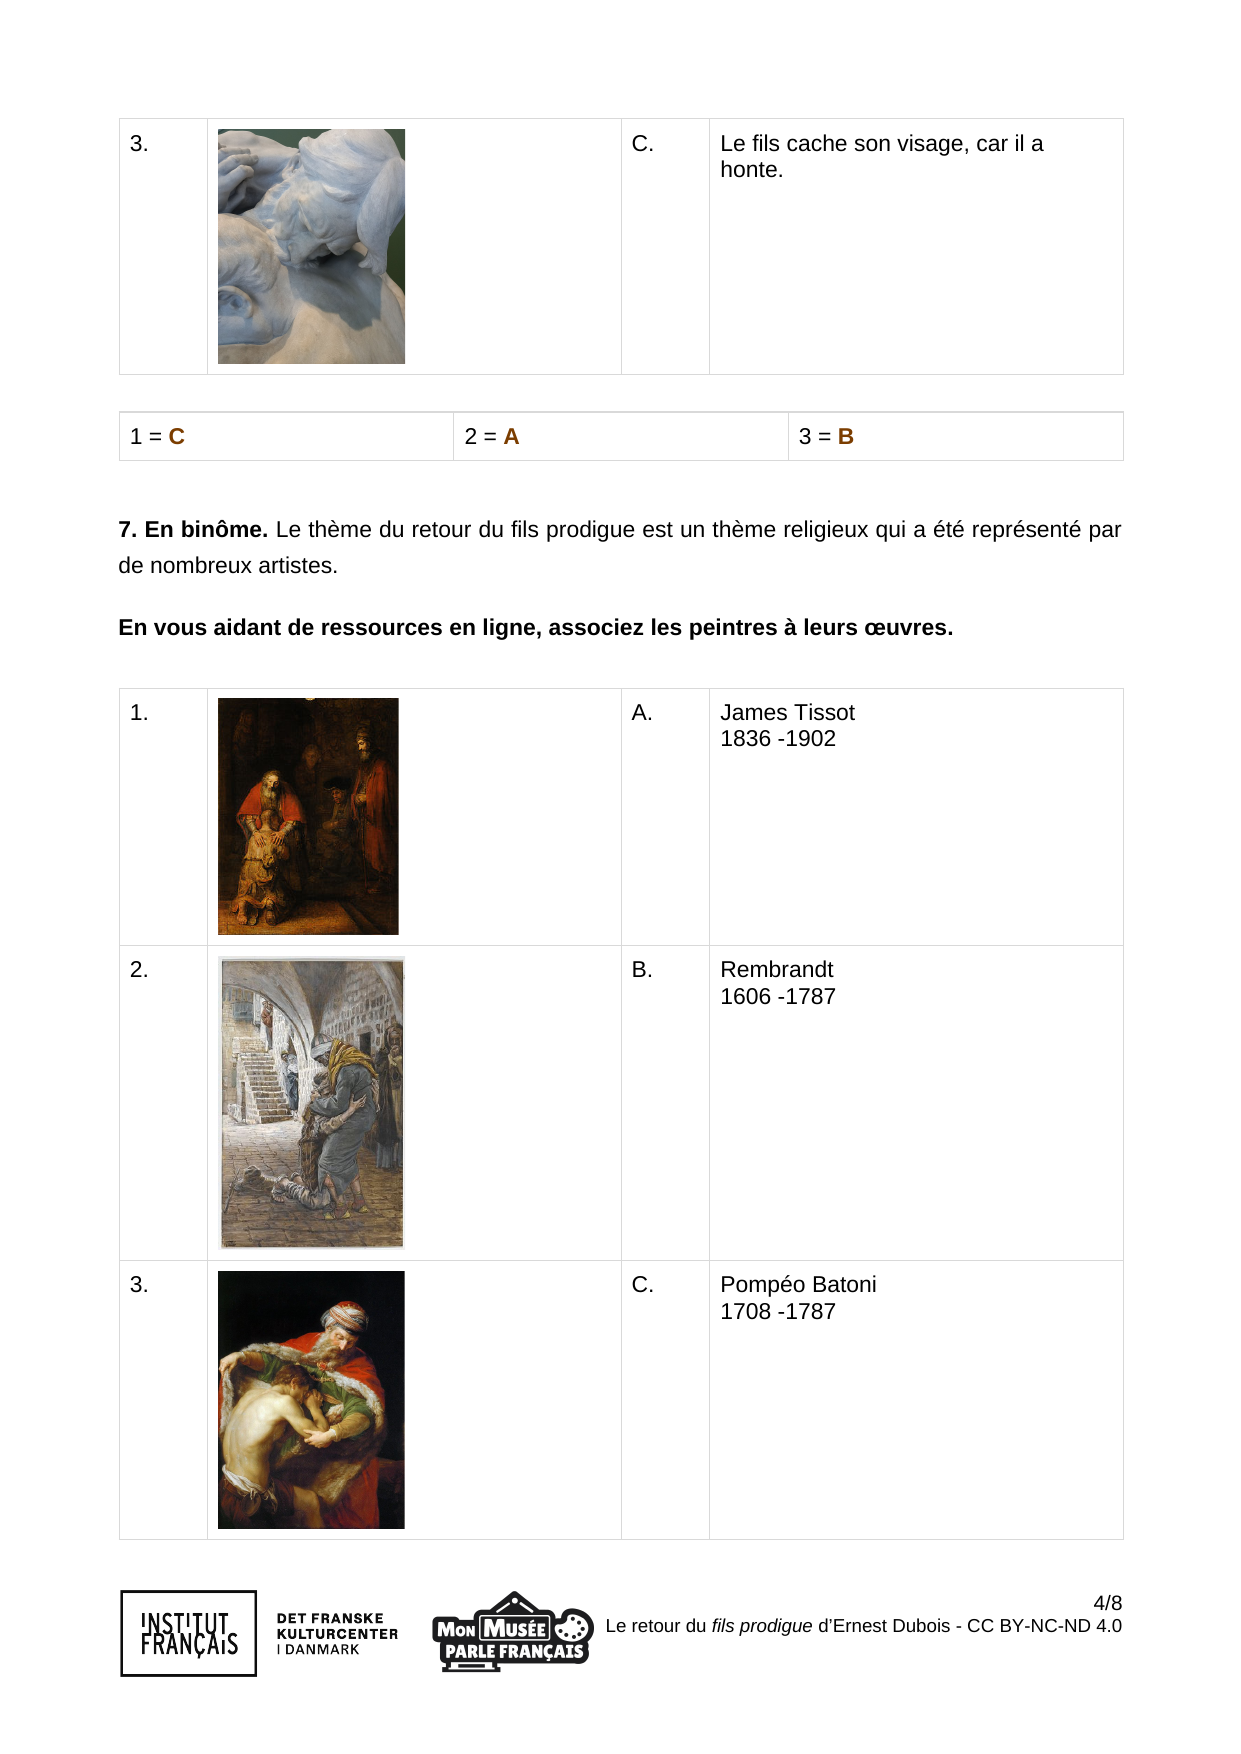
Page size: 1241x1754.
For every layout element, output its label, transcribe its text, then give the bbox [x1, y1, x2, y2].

table_cell Le fils cache son visage, car il a honte. [710, 119, 1123, 374]
table_cell [208, 119, 621, 374]
picture [430, 1591, 596, 1673]
table_header 2 = A [454, 413, 788, 460]
table_cell Pompéo Batoni 1708 -1787 [710, 1261, 1123, 1539]
table_cell 2. [120, 946, 207, 1260]
table_cell [208, 946, 621, 1260]
table_cell C. [622, 1261, 709, 1539]
table_cell B. [622, 946, 709, 1260]
picture [218, 956, 406, 1250]
table_cell Rembrandt 1606 -1787 [710, 946, 1123, 1260]
picture [218, 129, 406, 364]
table_header 1 = C [120, 413, 453, 460]
text En vous aidant de ressources en ligne, associez les peintres à leurs œuvres. [118, 614, 1122, 640]
table_header 3 = B [789, 413, 1123, 460]
table_header James Tissot 1836 -1902 [710, 689, 1123, 945]
table_cell C. [622, 119, 709, 374]
table_cell 3. [120, 1261, 207, 1539]
picture [218, 698, 399, 935]
table_header 1. [120, 689, 207, 945]
text 7. En binôme. Le thème du retour du fils prodigue est un thème religieux qui a été représenté par de nombreux artistes. [118, 516, 1122, 579]
table_header A. [622, 689, 709, 945]
picture [218, 1271, 405, 1529]
picture [120, 1590, 398, 1677]
table_header [208, 689, 621, 945]
table_cell 3. [120, 119, 207, 374]
table_cell [208, 1261, 621, 1539]
